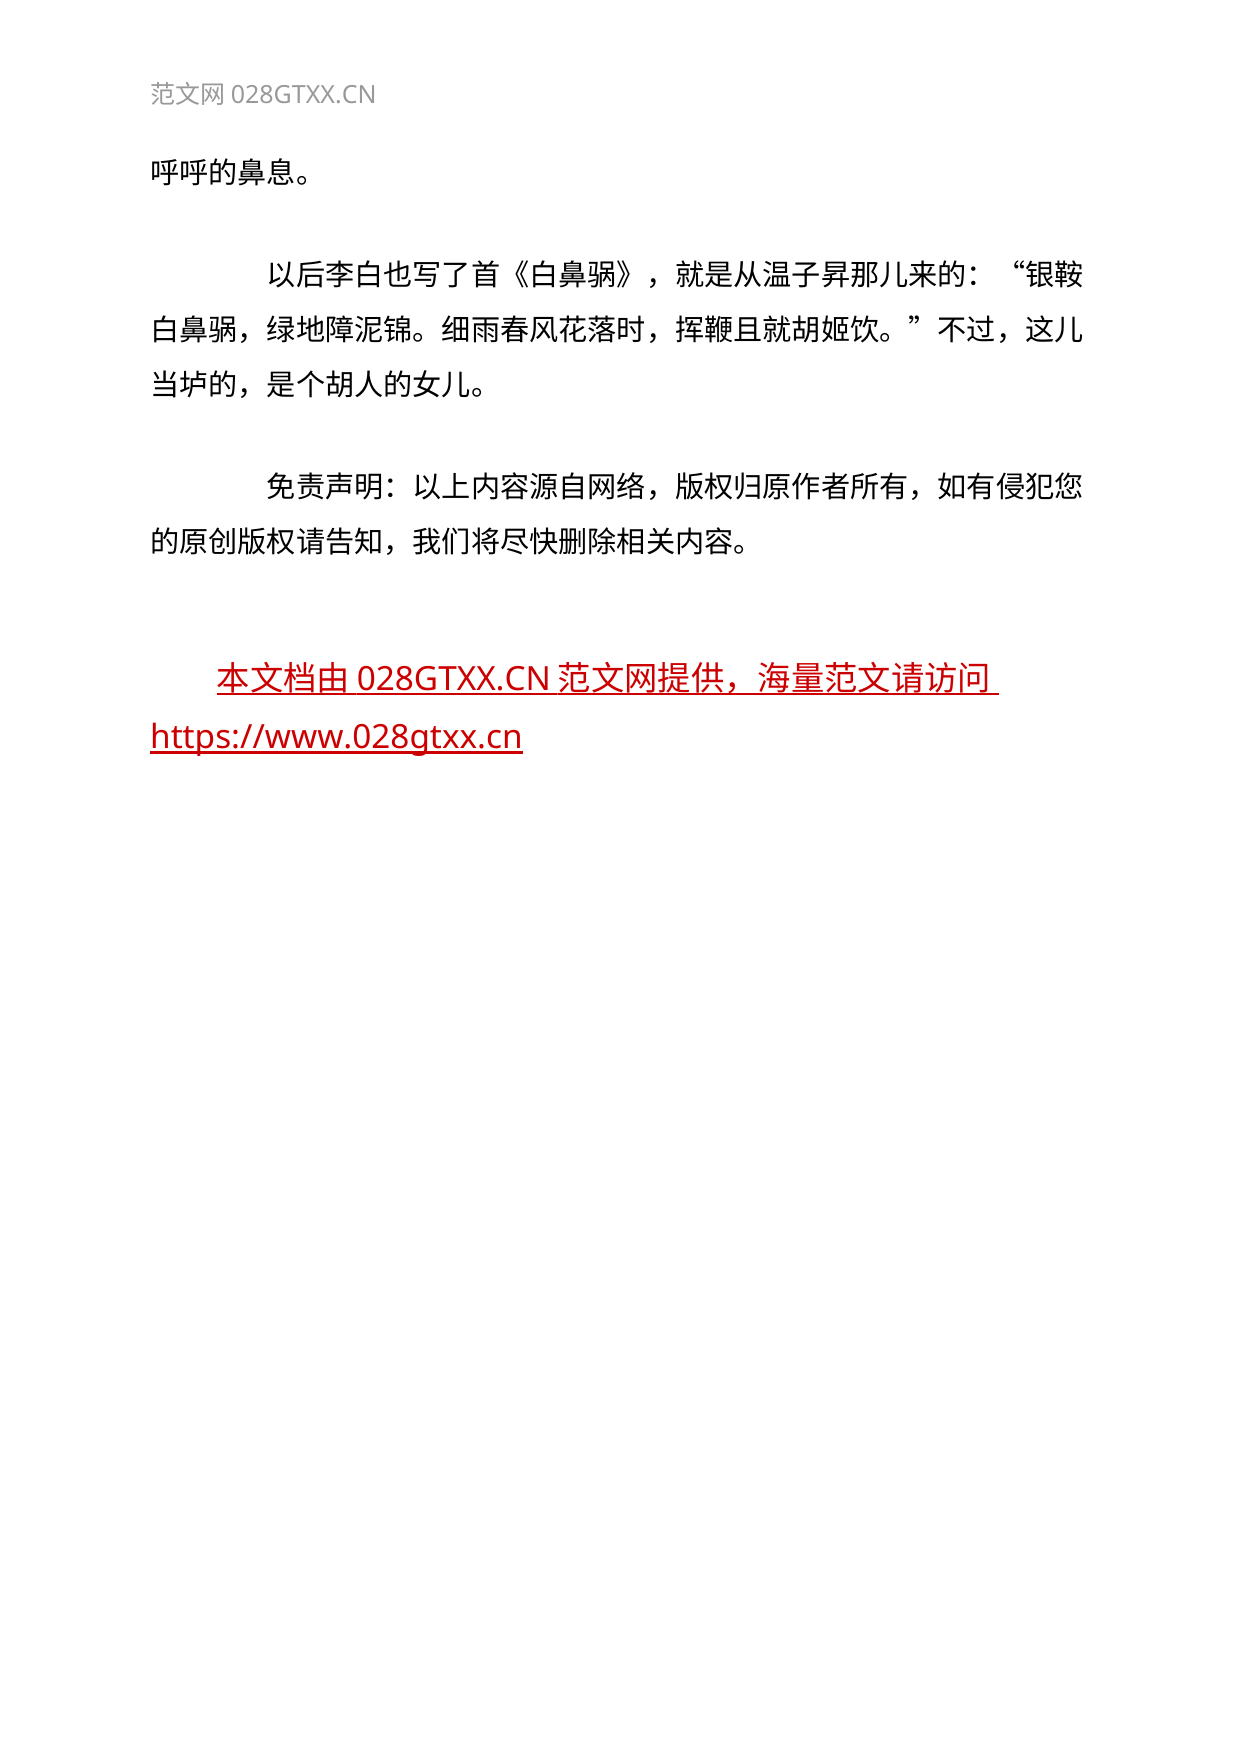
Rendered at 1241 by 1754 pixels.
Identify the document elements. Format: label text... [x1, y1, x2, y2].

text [150, 150, 1090, 192]
text 本文档由028GTXX.CN范文网提供，海量范文请访问 https://www.028gtxx.cn [150, 651, 1090, 759]
text 免责声明：以上内容源自网络，版权归原作者所有，如有侵犯您的原创版权请告知，我们将尽快删除相关内容。 [150, 463, 1090, 561]
text 以后李白也写了首《白鼻䯄》，就是从温子昇那儿来的：“银鞍白鼻䯄，绿地障泥锦。细雨春风花落时，挥鞭且就胡姬饮。”不过，这儿当垆的，是个胡人的女儿。 [150, 252, 1090, 404]
